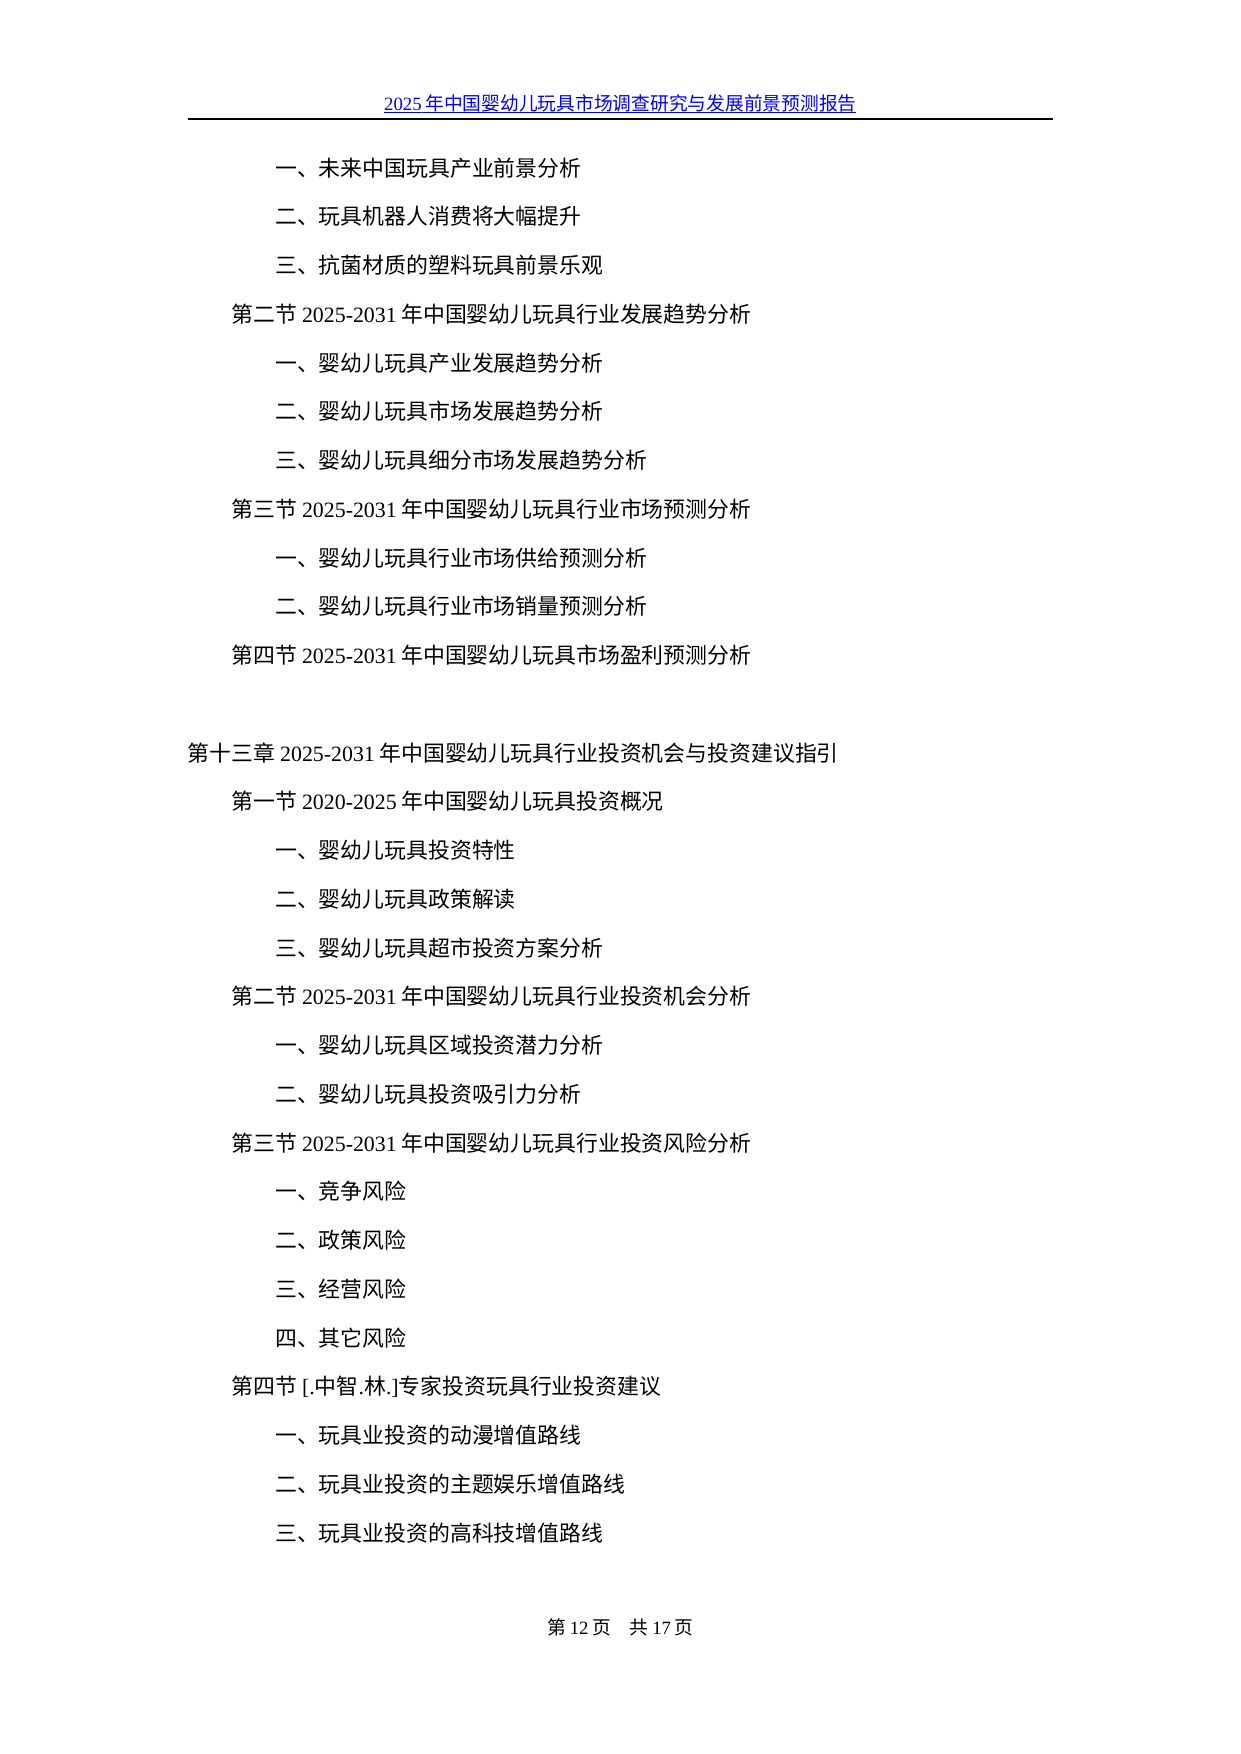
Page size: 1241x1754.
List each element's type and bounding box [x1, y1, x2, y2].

text [187, 150, 1053, 1548]
